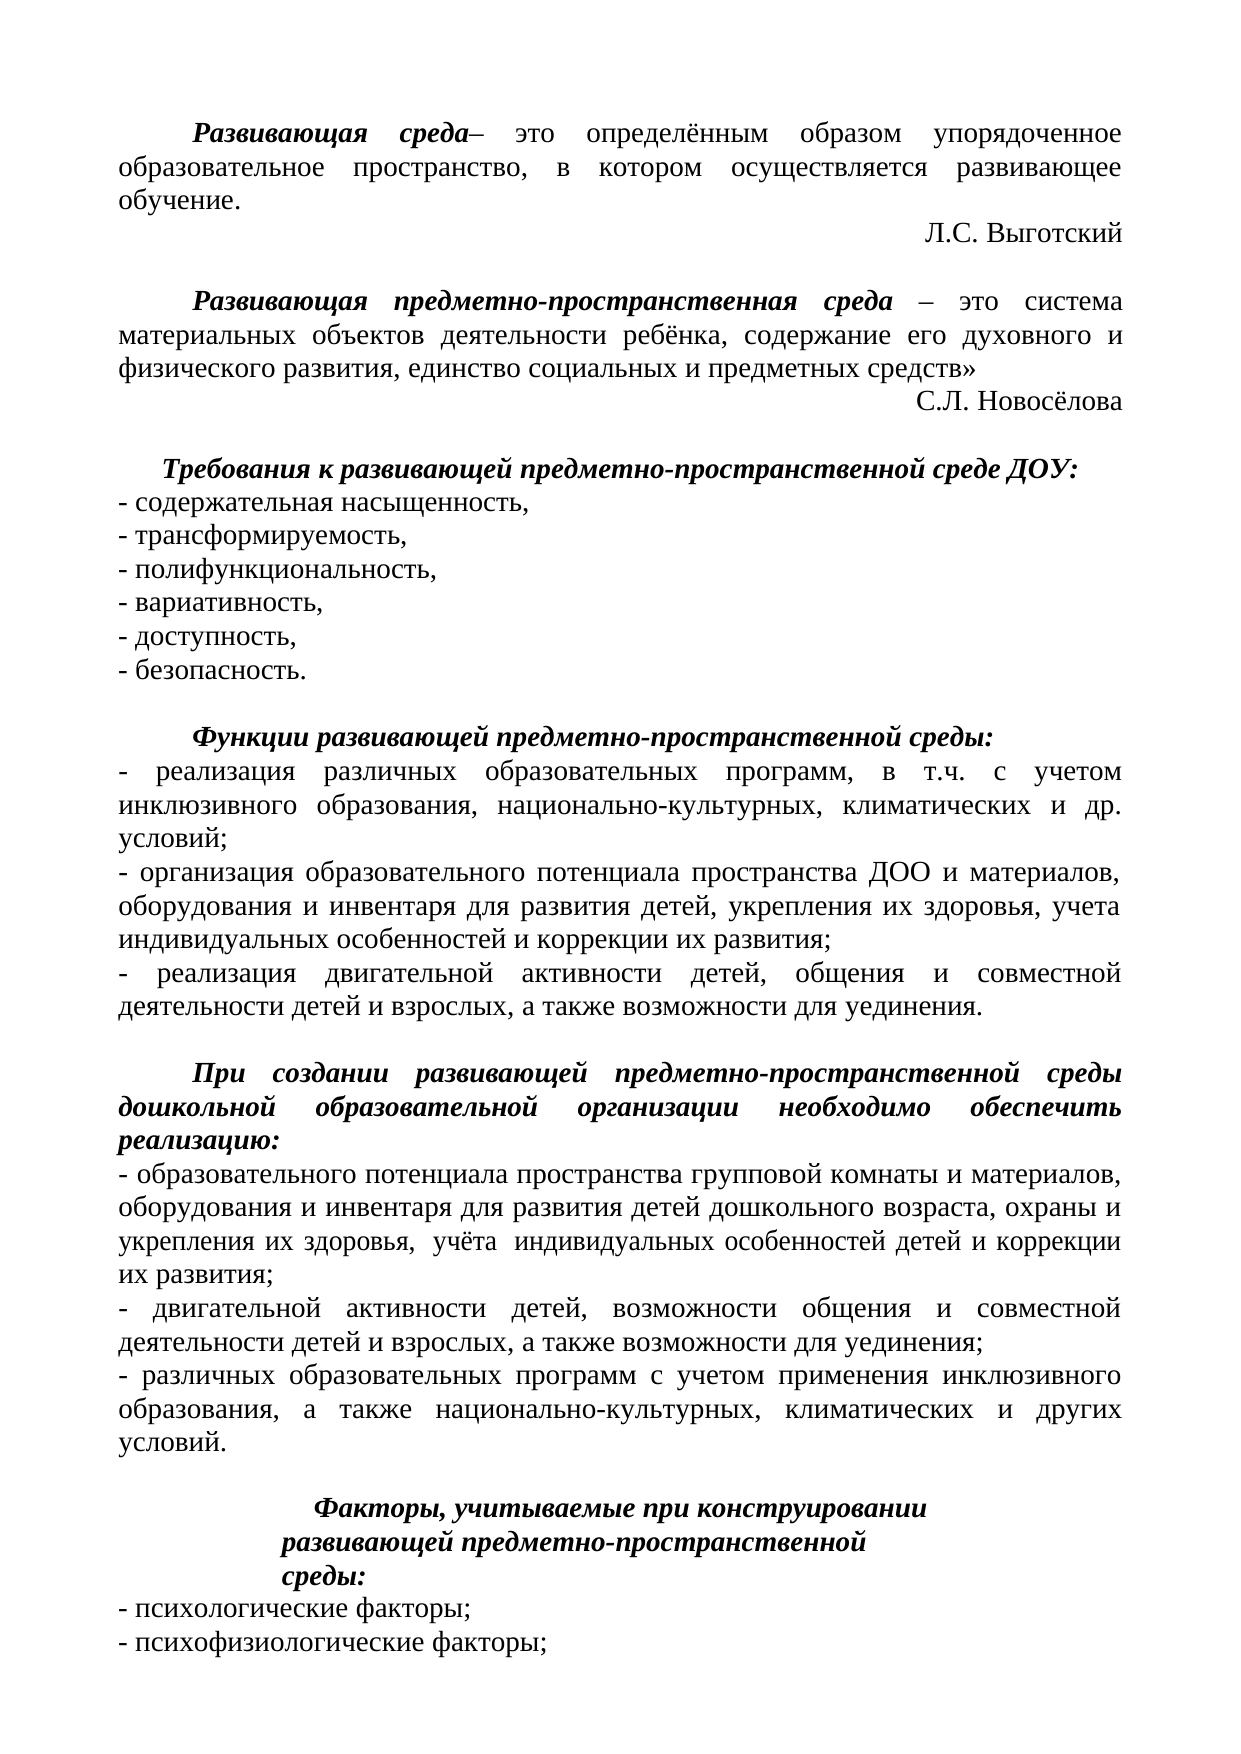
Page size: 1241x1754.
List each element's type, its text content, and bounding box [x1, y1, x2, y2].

list вариативность, [118, 585, 1138, 619]
list полифункциональность, [118, 552, 1138, 585]
subtitle Факторы, учитываемые при конструировании развивающей предметно-пространственной среды: [282, 1491, 958, 1591]
list доступность, [118, 619, 1138, 652]
list безопасность. [118, 652, 1138, 686]
text С.Л. Новосёлова [916, 384, 1138, 417]
subtitle При создании развивающей предметно-пространственной среды дошкольной образовательной организации необходимо обеспечить реализацию: [118, 1055, 1122, 1156]
list различных образовательных программ с учетом применения инклюзивного образования, а также национально-культурных, климатических и других условий. [118, 1357, 1122, 1458]
text Л.С. Выготский [925, 216, 1138, 249]
list организация образовательного потенциала пространства ДОО и материалов, оборудования и инвентаря для развития детей, укрепления их здоровья, учета индивидуальных особенностей и коррекции их развития; [118, 854, 1121, 955]
list трансформируемость, [118, 518, 1138, 552]
text Развивающая предметно-пространственная среда – это система материальных объектов деятельности ребёнка, содержание его духовного и физического развития, единство социальных и предметных средств» [118, 283, 1123, 384]
list реализация различных образовательных программ, в т.ч. с учетом инклюзивного образования, национально-культурных, климатических и др. условий; [118, 753, 1122, 854]
list психофизиологические факторы; [118, 1624, 1138, 1657]
list образовательного потенциала пространства групповой комнаты и материалов, оборудования и инвентаря для развития детей дошкольного возраста, охраны и укрепления их здоровья, учёта индивидуальных особенностей детей и коррекции их развития; [118, 1156, 1122, 1290]
list реализация двигательной активности детей, общения и совместной деятельности детей и взрослых, а также возможности для уединения. [118, 955, 1121, 1022]
text Развивающая среда– это определённым образом упорядоченное образовательное пространство, в котором осуществляется развивающее обучение. [118, 115, 1121, 216]
list психологические факторы; [118, 1591, 1138, 1624]
list содержательная насыщенность, [118, 485, 1138, 518]
subtitle Требования к развивающей предметно-пространственной среде ДОУ: [161, 452, 1138, 485]
subtitle Функции развивающей предметно-пространственной среды: [192, 720, 1138, 753]
list двигательной активности детей, возможности общения и совместной деятельности детей и взрослых, а также возможности для уединения; [118, 1290, 1121, 1357]
